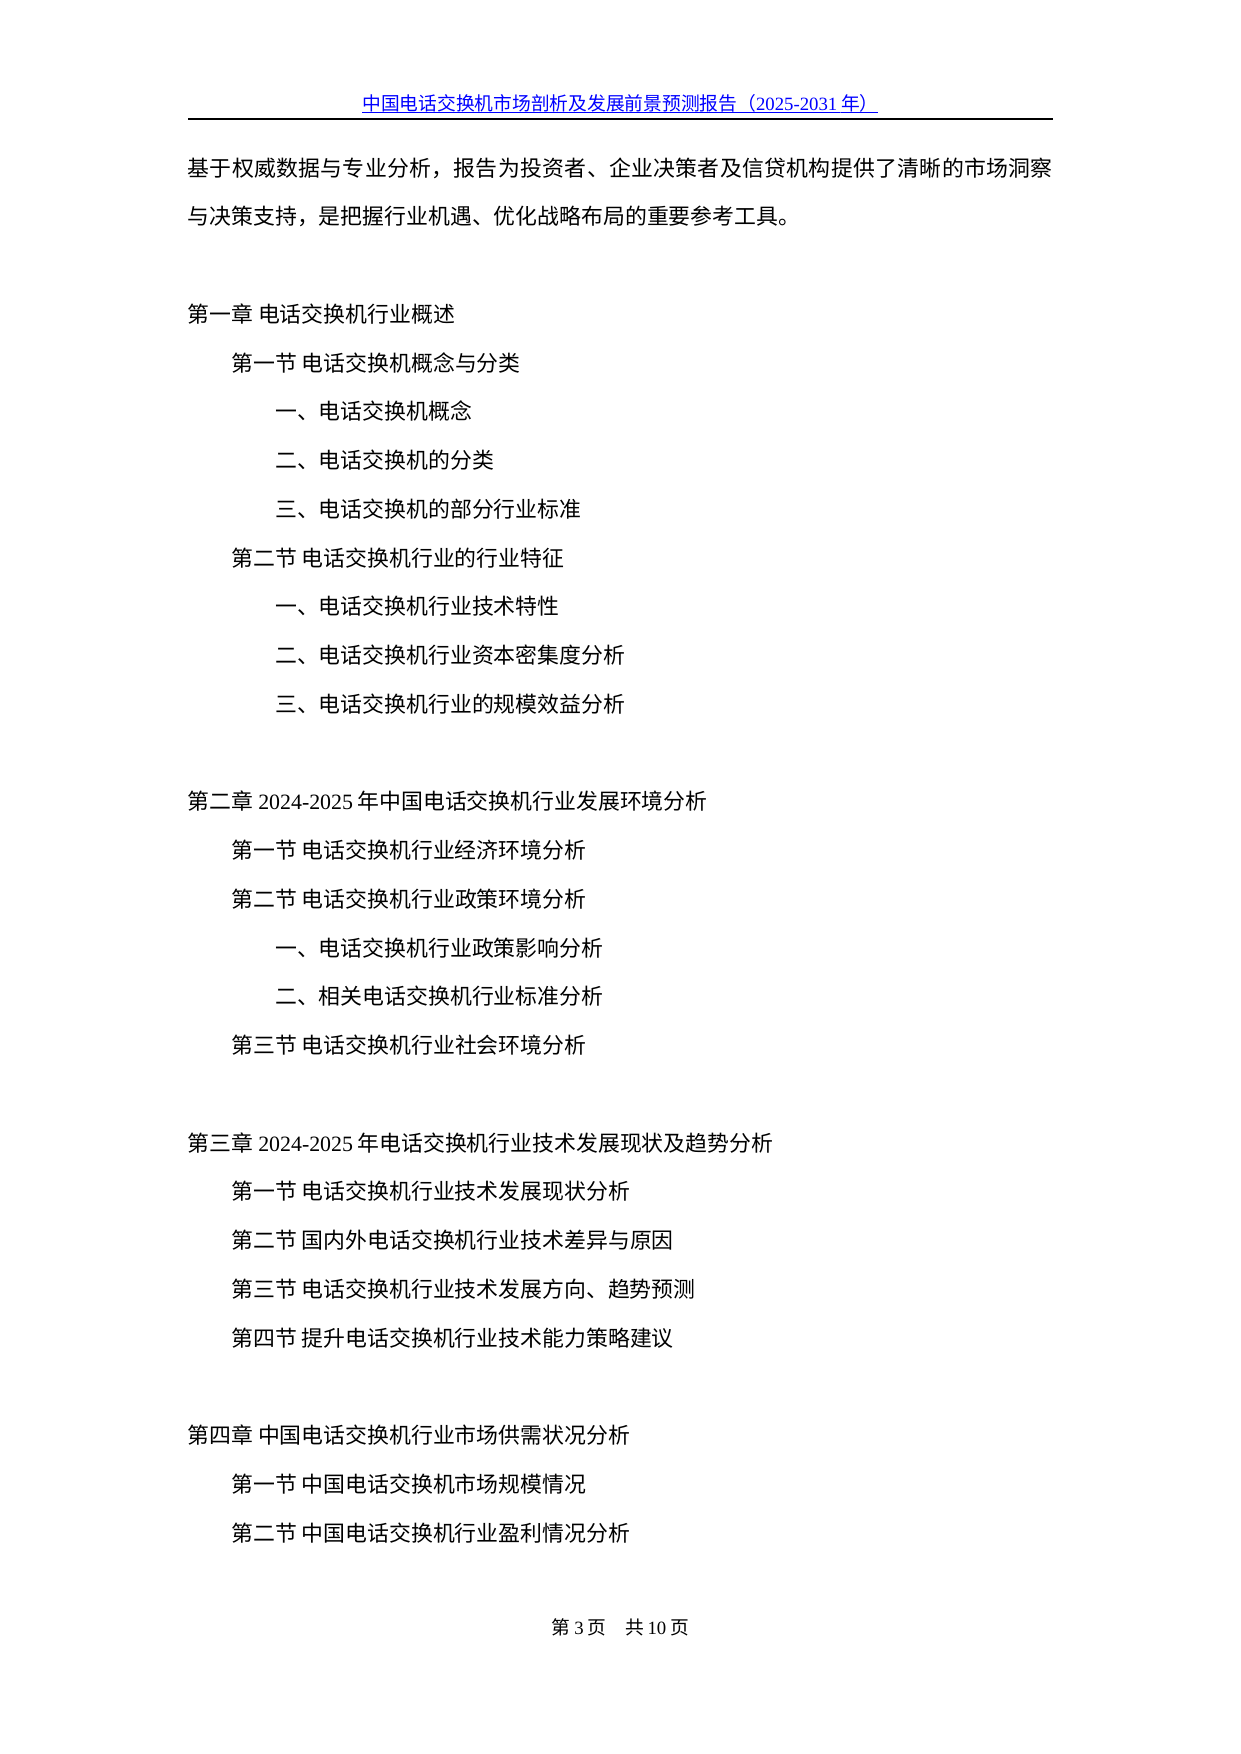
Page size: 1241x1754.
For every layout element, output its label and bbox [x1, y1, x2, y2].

text [187, 150, 1053, 1548]
